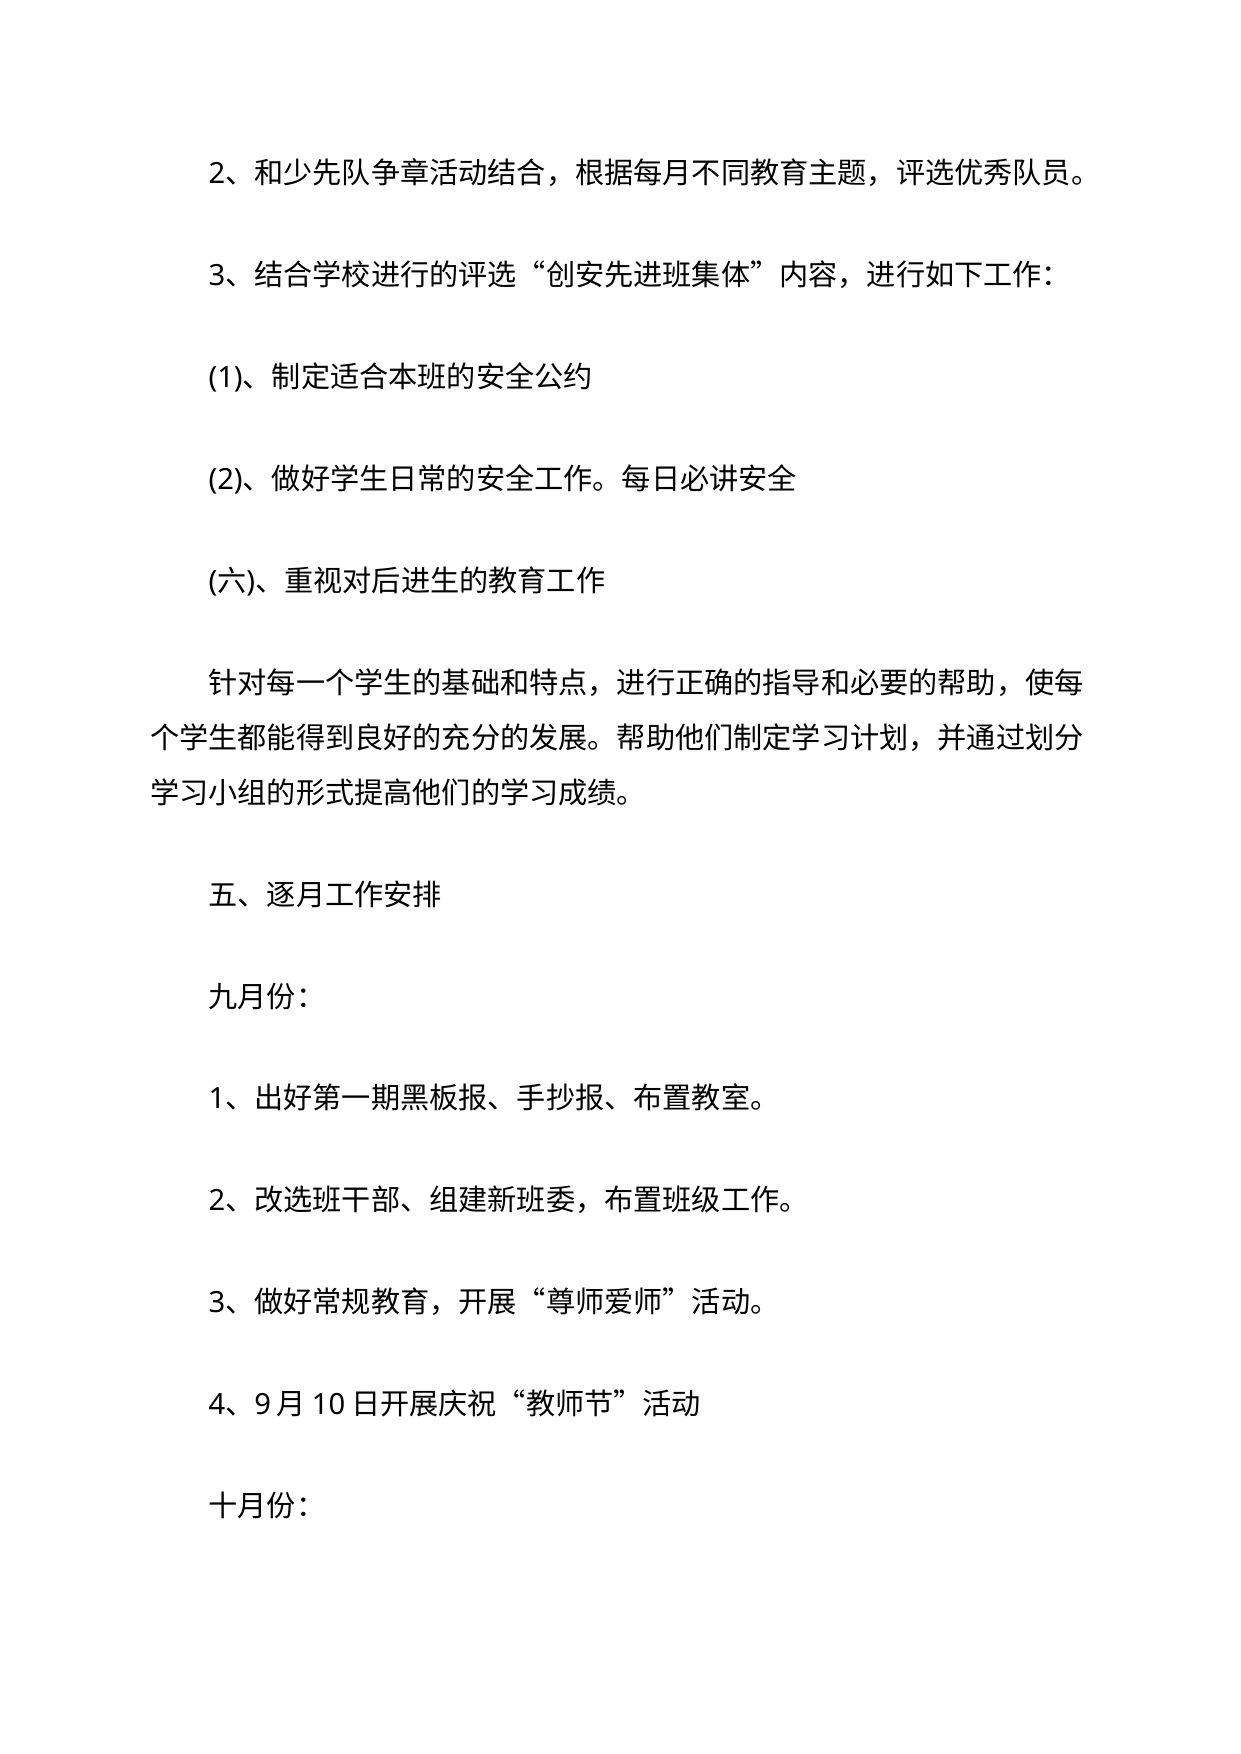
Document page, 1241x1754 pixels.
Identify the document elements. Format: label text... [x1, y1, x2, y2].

text 2、改选班干部、组建新班委，布置班级工作。 [150, 1177, 1090, 1219]
text (1)、制定适合本班的安全公约 [150, 354, 1090, 396]
text 九月份： [150, 973, 1090, 1016]
text (2)、做好学生日常的安全工作。每日必讲安全 [150, 456, 1090, 498]
text 3、做好常规教育，开展“尊师爱师”活动。 [150, 1279, 1090, 1321]
text 4、9月10日开展庆祝“教师节”活动 [150, 1381, 1090, 1423]
text 1、出好第一期黑板报、手抄报、布置教室。 [150, 1075, 1090, 1117]
text 针对每一个学生的基础和特点，进行正确的指导和必要的帮助，使每个学生都能得到良好的充分的发展。帮助他们制定学习计划，并通过划分学习小组的形式提高他们的学习成绩。 [150, 660, 1090, 812]
text 2、和少先队争章活动结合，根据每月不同教育主题，评选优秀队员。 [150, 150, 1090, 192]
text 十月份： [150, 1483, 1090, 1525]
text (六)、重视对后进生的教育工作 [150, 558, 1090, 600]
text 3、结合学校进行的评选“创安先进班集体”内容，进行如下工作： [150, 252, 1090, 294]
text 五、逐月工作安排 [150, 871, 1090, 914]
